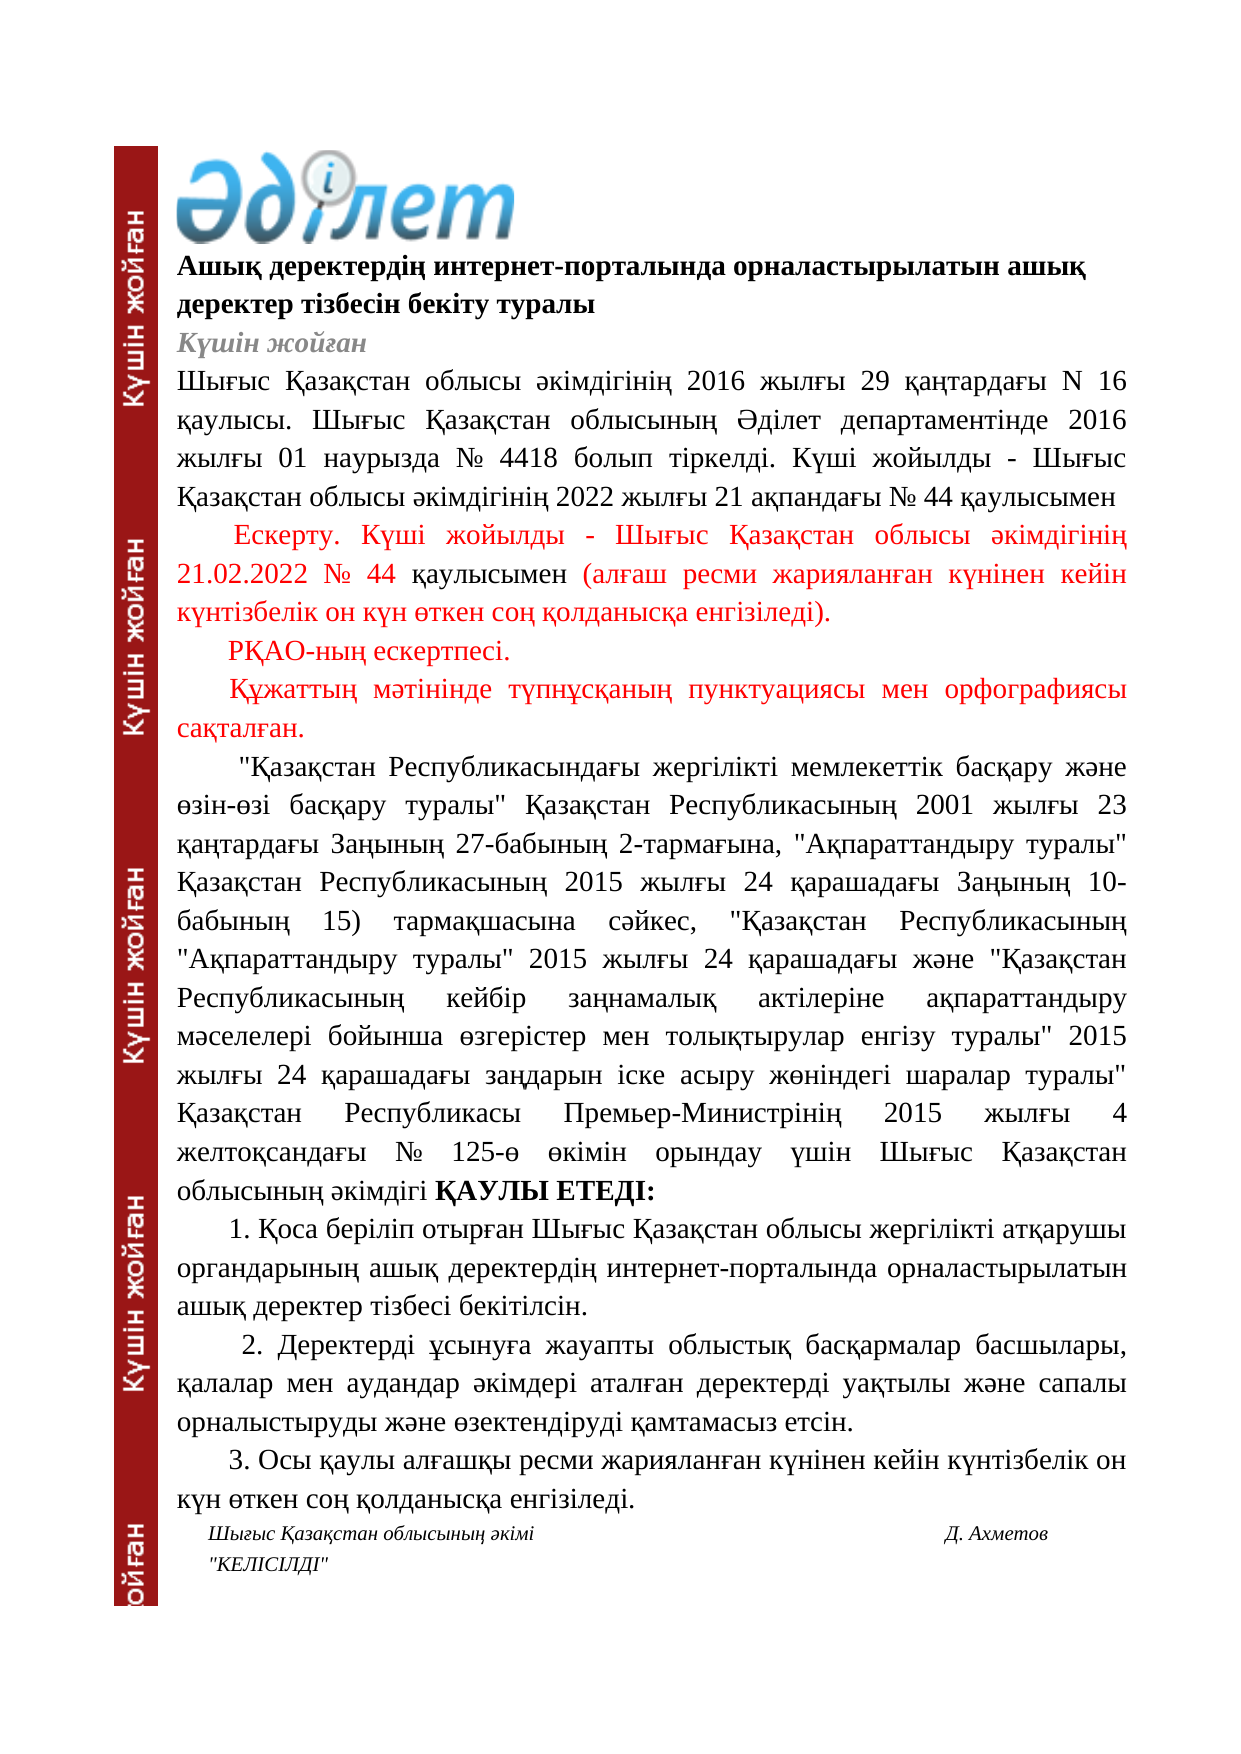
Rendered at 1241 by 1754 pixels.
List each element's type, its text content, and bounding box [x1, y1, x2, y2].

picture [114, 146, 158, 248]
text Ашық деректердің интернет-порталында орналастырылатын ашық деректер тізбесін бекіту туралы [112, 248, 1128, 320]
picture [114, 1582, 158, 1606]
picture [176, 150, 515, 244]
picture [114, 1437, 158, 1442]
text 1. Қоса беріліп отырған Шығыс Қазақстан облысы жергілікті атқарушы органдарының ашық деректердің интернет-порталында орналастырылатын ашық деректер тізбесі бекітілсін. [112, 1211, 1128, 1322]
text Күшін жойған [112, 325, 1128, 358]
picture [114, 512, 158, 517]
picture [114, 358, 158, 363]
picture [114, 667, 158, 672]
text РҚАО-ның ескертпесі. [112, 633, 1128, 667]
picture [114, 628, 158, 633]
text Құжаттың мәтінінде түпнұсқаның пунктуациясы мен орфографиясы сақталған. [112, 672, 1128, 744]
table_cell "КЕЛІСІЛДІ" [101, 1551, 1240, 1582]
picture [114, 744, 158, 749]
table_header Шығыс Қазақстан облысының әкімі [101, 1520, 939, 1551]
picture [114, 1206, 158, 1211]
text "Қазақстан Республикасындағы жергілікті мемлекеттік басқару және өзін-өзі басқару туралы" Қазақстан Республикасының 2001 жылғы 23 қаңтардағы Заңының 27-бабының 2-тармағына, "Ақпараттандыру туралы" Қазақстан Республикасының 2015 жылғы 24 қарашадағы Заңының 10-бабының 15) тармақшасына сәйкес, "Қазақстан Республикасының "Ақпараттандыру туралы" 2015 жылғы 24 қарашадағы және "Қазақстан Республикасының кейбір заңнамалық актілеріне ақпараттандыру мәселелері бойынша өзгерістер мен толықтырулар енгізу туралы" 2015 жылғы 24 қарашадағы заңдарын іске асыру жөніндегі шаралар туралы" Қазақстан Республикасы Премьер-Министрінің 2015 жылғы 4 желтоқсандағы № 125-ө өкімін орындау үшін Шығыс Қазақстан облысының әкімдігі ҚАУЛЫ ЕТЕДІ: [112, 749, 1128, 1206]
picture [114, 320, 158, 325]
text 3. Осы қаулы алғашқы ресми жарияланған күнінен кейін күнтізбелік он күн өткен соң қолданысқа енгізіледі. [112, 1442, 1128, 1514]
text Шығыс Қазақстан облысы әкімдігінің 2016 жылғы 29 қаңтардағы N 16 қаулысы. Шығыс Қазақстан облысының Әділет департаментінде 2016 жылғы 01 наурызда № 4418 болып тіркелді. Күші жойылды - Шығыс Қазақстан облысы әкімдігінің 2022 жылғы 21 ақпандағы № 44 қаулысымен [112, 363, 1128, 512]
picture [114, 1514, 158, 1520]
table_header Д. Ахметов [939, 1520, 1240, 1551]
picture [114, 1322, 158, 1327]
text Ескерту. Күші жойылды - Шығыс Қазақстан облысы әкімдігінің 21.02.2022 № 44 қаулысымен (алғаш ресми жарияланған күнінен кейiн күнтiзбелiк он күн өткен соң қолданысқа енгiзiледi). [112, 517, 1128, 628]
text 2. Деректерді ұсынуға жауапты облыстық басқармалар басшылары, қалалар мен аудандар әкімдері аталған деректерді уақтылы және сапалы орналыстыруды және өзектендіруді қамтамасыз етсін. [112, 1327, 1128, 1437]
